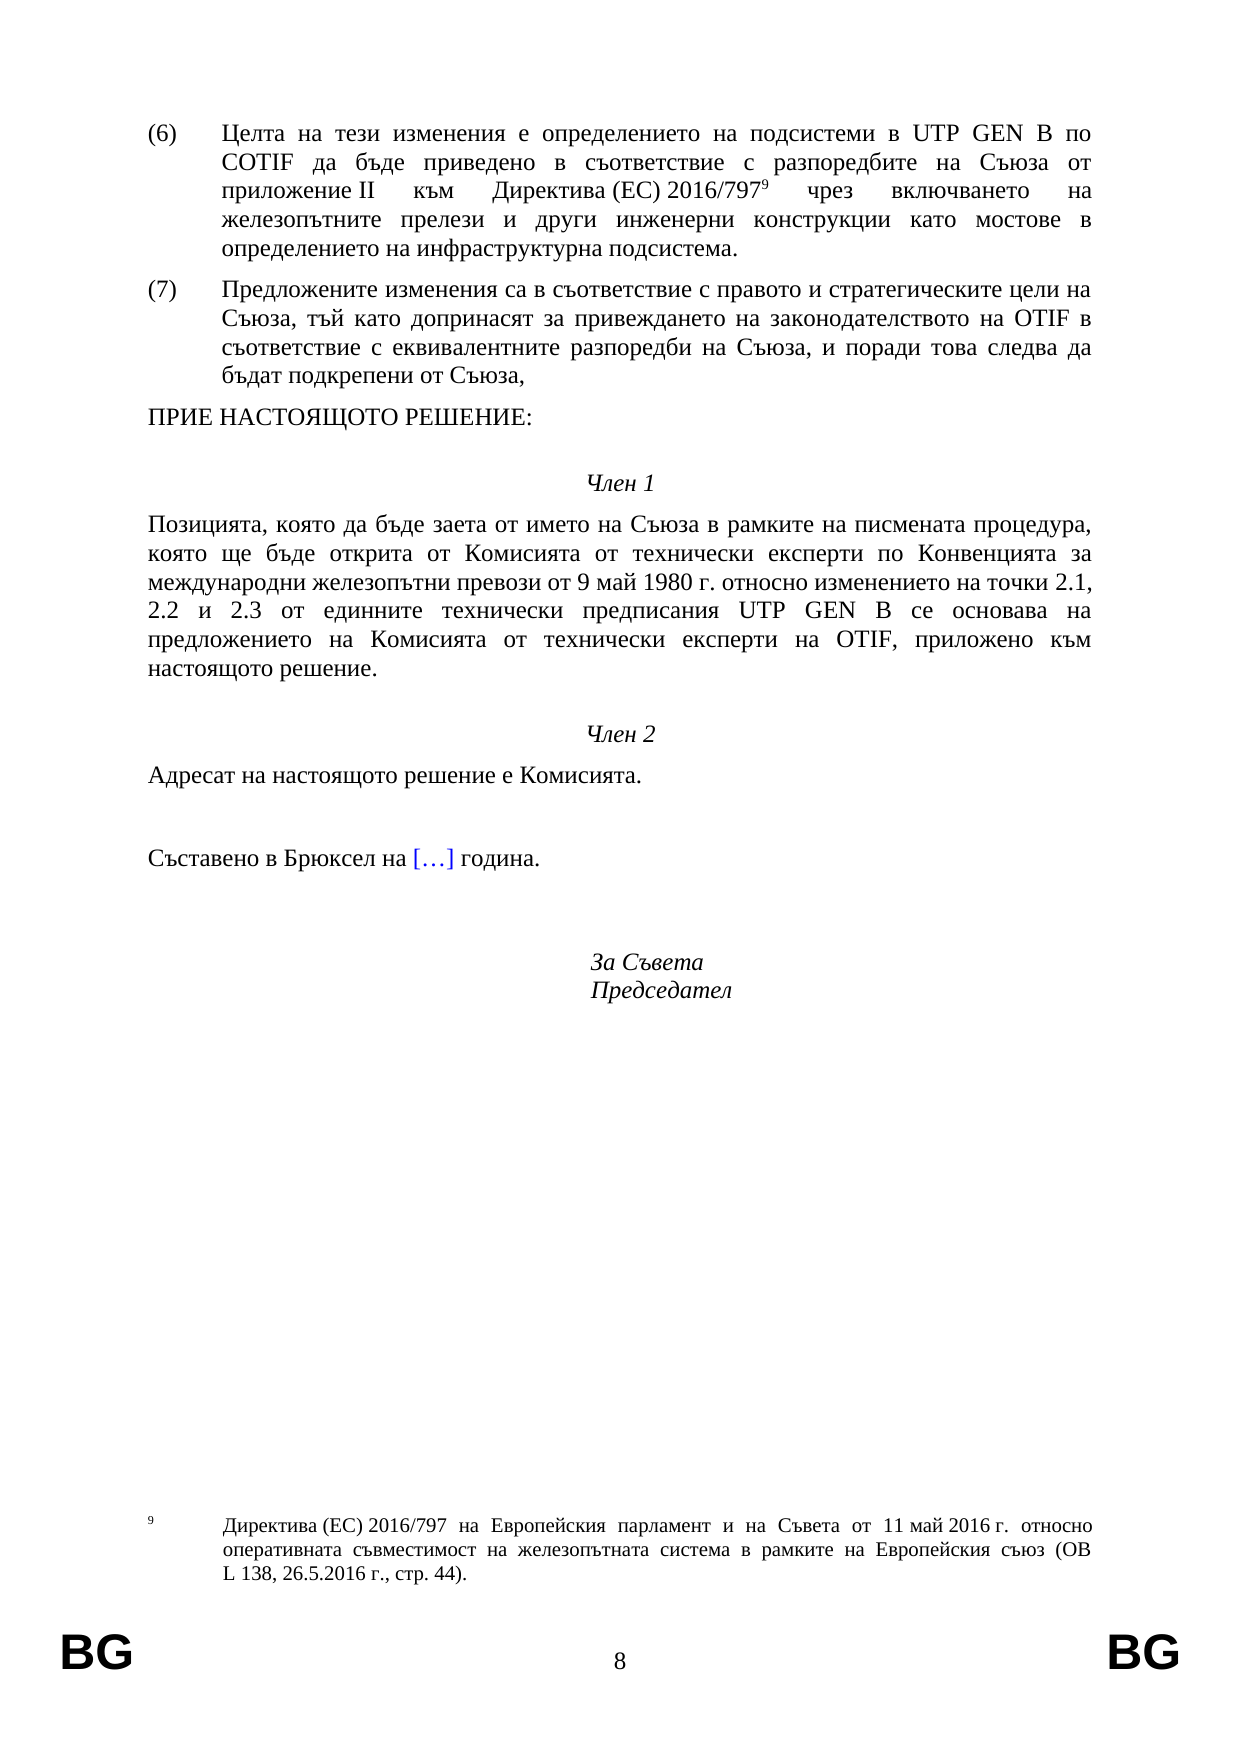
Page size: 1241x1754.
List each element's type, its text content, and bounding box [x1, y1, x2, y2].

text За Съвета [148, 947, 1093, 976]
text Член 1 [148, 468, 1093, 497]
text Председател [148, 976, 1093, 1004]
text (7) Предложените изменения са в съответствие с правото и стратегическите цели на Съюза, тъй като допринасят за привеждането на законодателството на OTIF в съответствие с еквивалентните разпоредби на Съюза, и поради това следва да бъдат подкрепени от Съюза, [148, 274, 1093, 389]
text Член 2 [148, 719, 1093, 748]
text Съставено в Брюксел на […] година. [148, 843, 1093, 872]
text Адресат на настоящото решение е Комисията. [148, 761, 1093, 789]
text Позицията, която да бъде заета от името на Съюза в рамките на писмената процедура, която ще бъде открита от Комисията от технически експерти по Конвенцията за международни железопътни превози от 9 май 1980 г. относно изменението на точки 2.1, 2.2 и 2.3 от единните технически предписания UTP GEN B се основава на предложението на Комисията от технически експерти на OTIF, приложено към настоящото решение. [148, 509, 1093, 682]
text ПРИЕ НАСТОЯЩОТО РЕШЕНИЕ: [148, 402, 1093, 431]
text (6) Целта на тези изменения е определението на подсистеми в UTP GEN B по COTIF да бъде приведено в съответствие с разпоредбите на Съюза от приложение II към Директива (ЕС) 2016/797 чрез включването на железопътните прелези и други инженерни конструкции като мостове в определението на инфраструктурна подсистема. [148, 118, 1093, 262]
